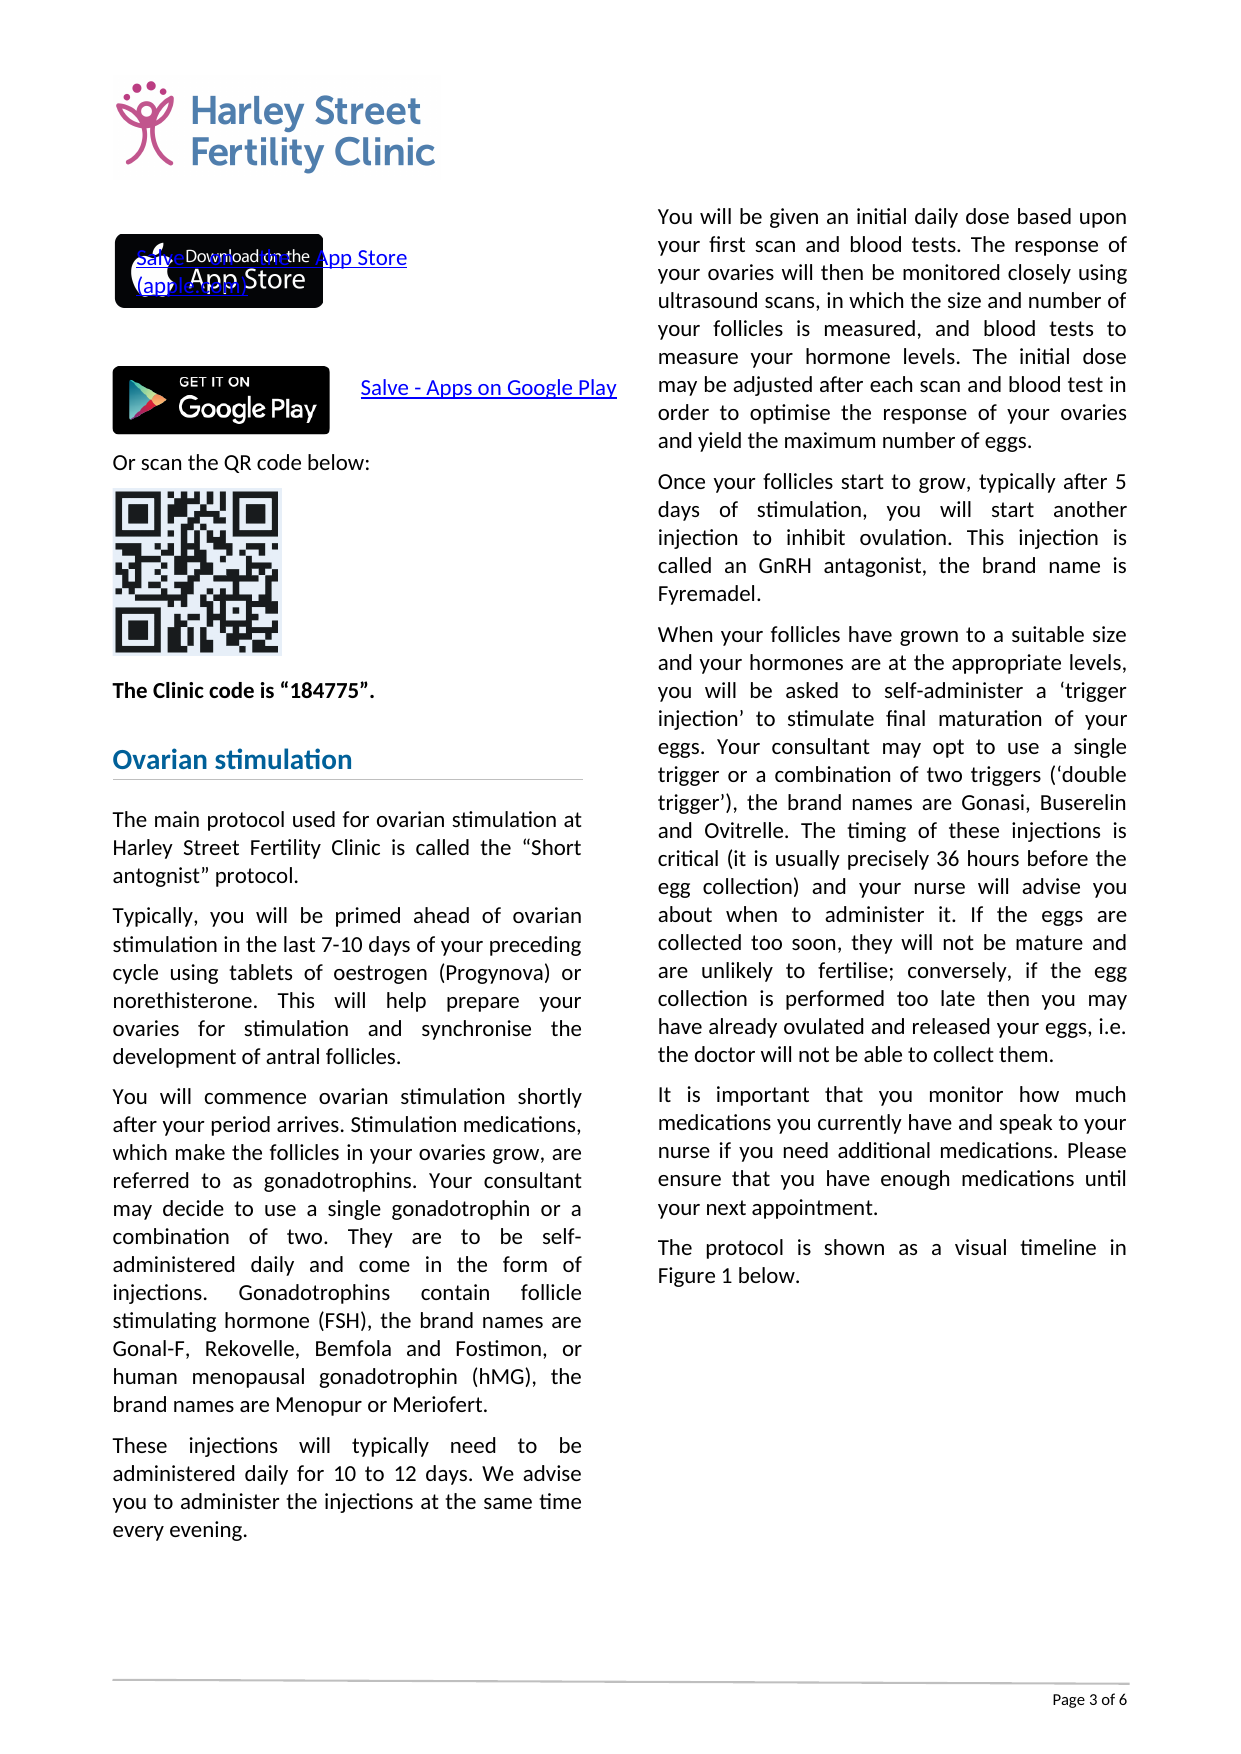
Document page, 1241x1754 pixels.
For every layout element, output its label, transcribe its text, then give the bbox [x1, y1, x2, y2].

subtitle Ovarian stimulation [112, 741, 583, 780]
text When your follicles have grown to a suitable size and your hormones are at the appropriate levels, you will be asked to self-administer a ‘trigger injection’ to stimulate final maturation of your eggs. Your consultant may opt to use a single trigger or a combination of two triggers (‘double trigger’), the brand names are Gonasi, Buserelin and Ovitrelle. The timing of these injections is critical (it is usually precisely 36 hours before the egg collection) and your nurse will advise you about when to administer it. If the eggs are collected too soon, they will not be mature and are unlikely to fertilise; conversely, if the egg collection is performed too late then you may have already ovulated and released your eggs, i.e. the doctor will not be able to collect them. [658, 620, 1128, 1068]
text The Clinic code is “184775”. [112, 676, 583, 704]
text Once your follicles start to grow, typically after 5 days of stimulation, you will start another injection to inhibit ovulation. This injection is called an GnRH antagonist, the brand name is Fyremadel. [658, 467, 1128, 607]
picture [112, 364, 330, 436]
text It is important that you monitor how much medications you currently have and speak to your nurse if you need additional medications. Please ensure that you have enough medications until your next appointment. [658, 1081, 1128, 1221]
text You will commence ovarian stimulation shortly after your period arrives. Stimulation medications, which make the follicles in your ovaries grow, are referred to as gonadotrophins. Your consultant may decide to use a single gonadotrophin or a combination of two. They are to be self-administered daily and come in the form of injections. Gonadotrophins contain follicle stimulating hormone (FSH), the brand names are Gonal-F, Rekovelle, Bemfola and Fostimon, or human menopausal gonadotrophin (hMG), the brand names are Menopur or Meriofert. [112, 1082, 583, 1418]
text The protocol is shown as a visual timeline in Figure 1 below. [658, 1233, 1128, 1289]
text The main protocol used for ovarian stimulation at Harley Street Fertility Clinic is called the “Short antognist” protocol. [112, 805, 583, 889]
text Typically, you will be primed ahead of ovarian stimulation in the last 7-10 days of your preceding cycle using tablets of oestrogen (Progynova) or norethisterone. This will help prepare your ovaries for stimulation and synchronise the development of antral follicles. [112, 902, 583, 1070]
picture [112, 75, 442, 180]
text These injections will typically need to be administered daily for 10 to 12 days. We advise you to administer the injections at the same time every evening. [112, 1431, 583, 1543]
picture [111, 234, 323, 308]
text Or scan the QR code below: [112, 448, 583, 476]
text You will be given an initial daily dose based upon your first scan and blood tests. The response of your ovaries will then be monitored closely using ultrasound scans, in which the size and number of your follicles is measured, and blood tests to measure your hormone levels. The initial dose may be adjusted after each scan and blood test in order to optimise the response of your ovaries and yield the maximum number of eggs. [658, 202, 1128, 454]
